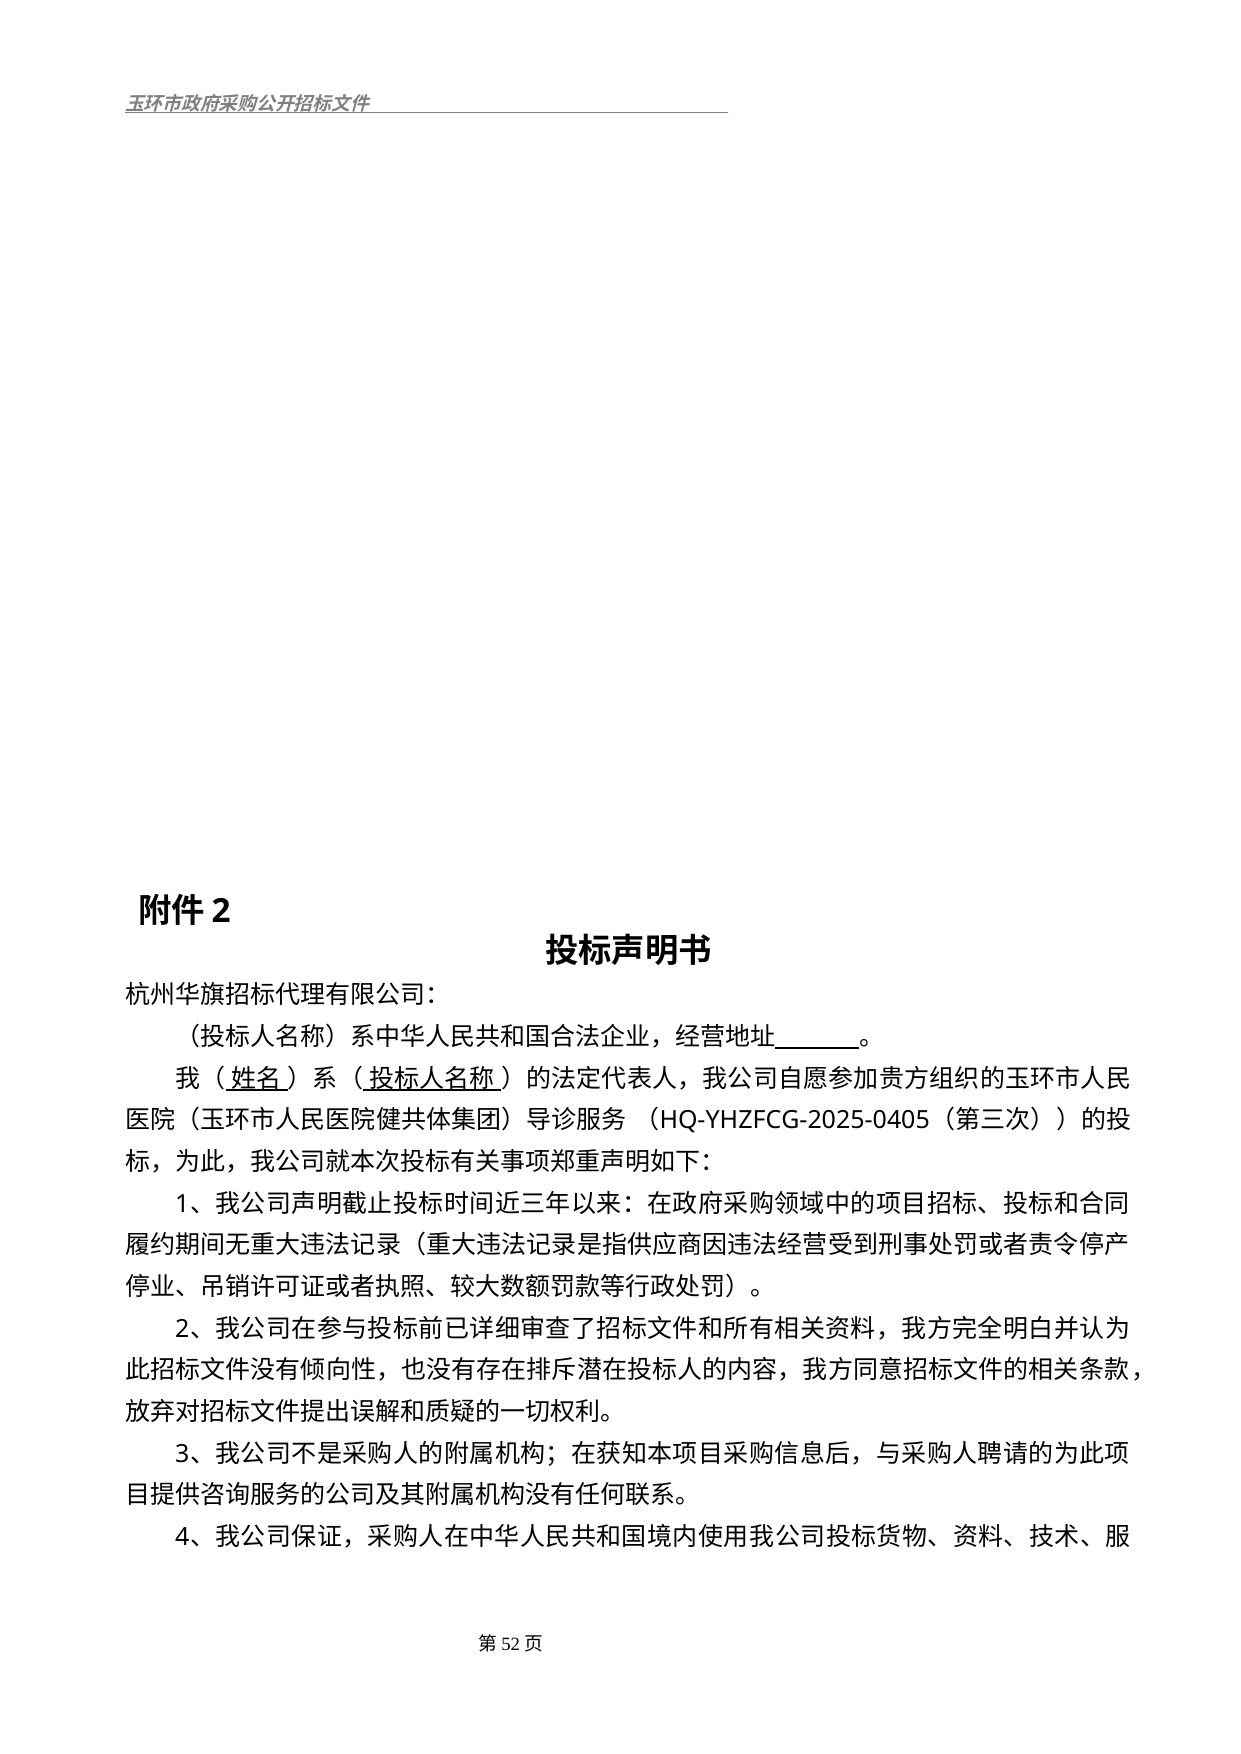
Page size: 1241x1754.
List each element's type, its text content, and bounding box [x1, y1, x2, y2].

text 2、我公司在参与投标前已详细审查了招标文件和所有相关资料，我方完全明白并认为此招标文件没有倾向性，也没有存在排斥潜在投标人的内容，我方同意招标文件的相关条款，放弃对招标文件提出误解和质疑的一切权利。 [125, 1304, 1131, 1429]
text 投标声明书 [125, 931, 1131, 970]
text 3、我公司不是采购人的附属机构；在获知本项目采购信息后，与采购人聘请的为此项目提供咨询服务的公司及其附属机构没有任何联系。 [125, 1429, 1131, 1512]
text 我（ 姓名 ）系（ 投标人名称 ）的法定代表人，我公司自愿参加贵方组织的玉环市人民医院（玉环市人民医院健共体集团）导诊服务 （HQ-YHZFCG-2025-0405（第三次））的投标，为此，我公司就本次投标有关事项郑重声明如下： [125, 1054, 1131, 1179]
text （投标人名称）系中华人民共和国合法企业，经营地址 。 [125, 1012, 1131, 1054]
text 1、我公司声明截止投标时间近三年以来：在政府采购领域中的项目招标、投标和合同履约期间无重大违法记录（重大违法记录是指供应商因违法经营受到刑事处罚或者责令停产停业、吊销许可证或者执照、较大数额罚款等行政处罚）。 [125, 1179, 1131, 1304]
text 杭州华旗招标代理有限公司： [125, 970, 1131, 1012]
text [125, 1512, 1131, 1554]
text 附件2 [125, 889, 1131, 931]
